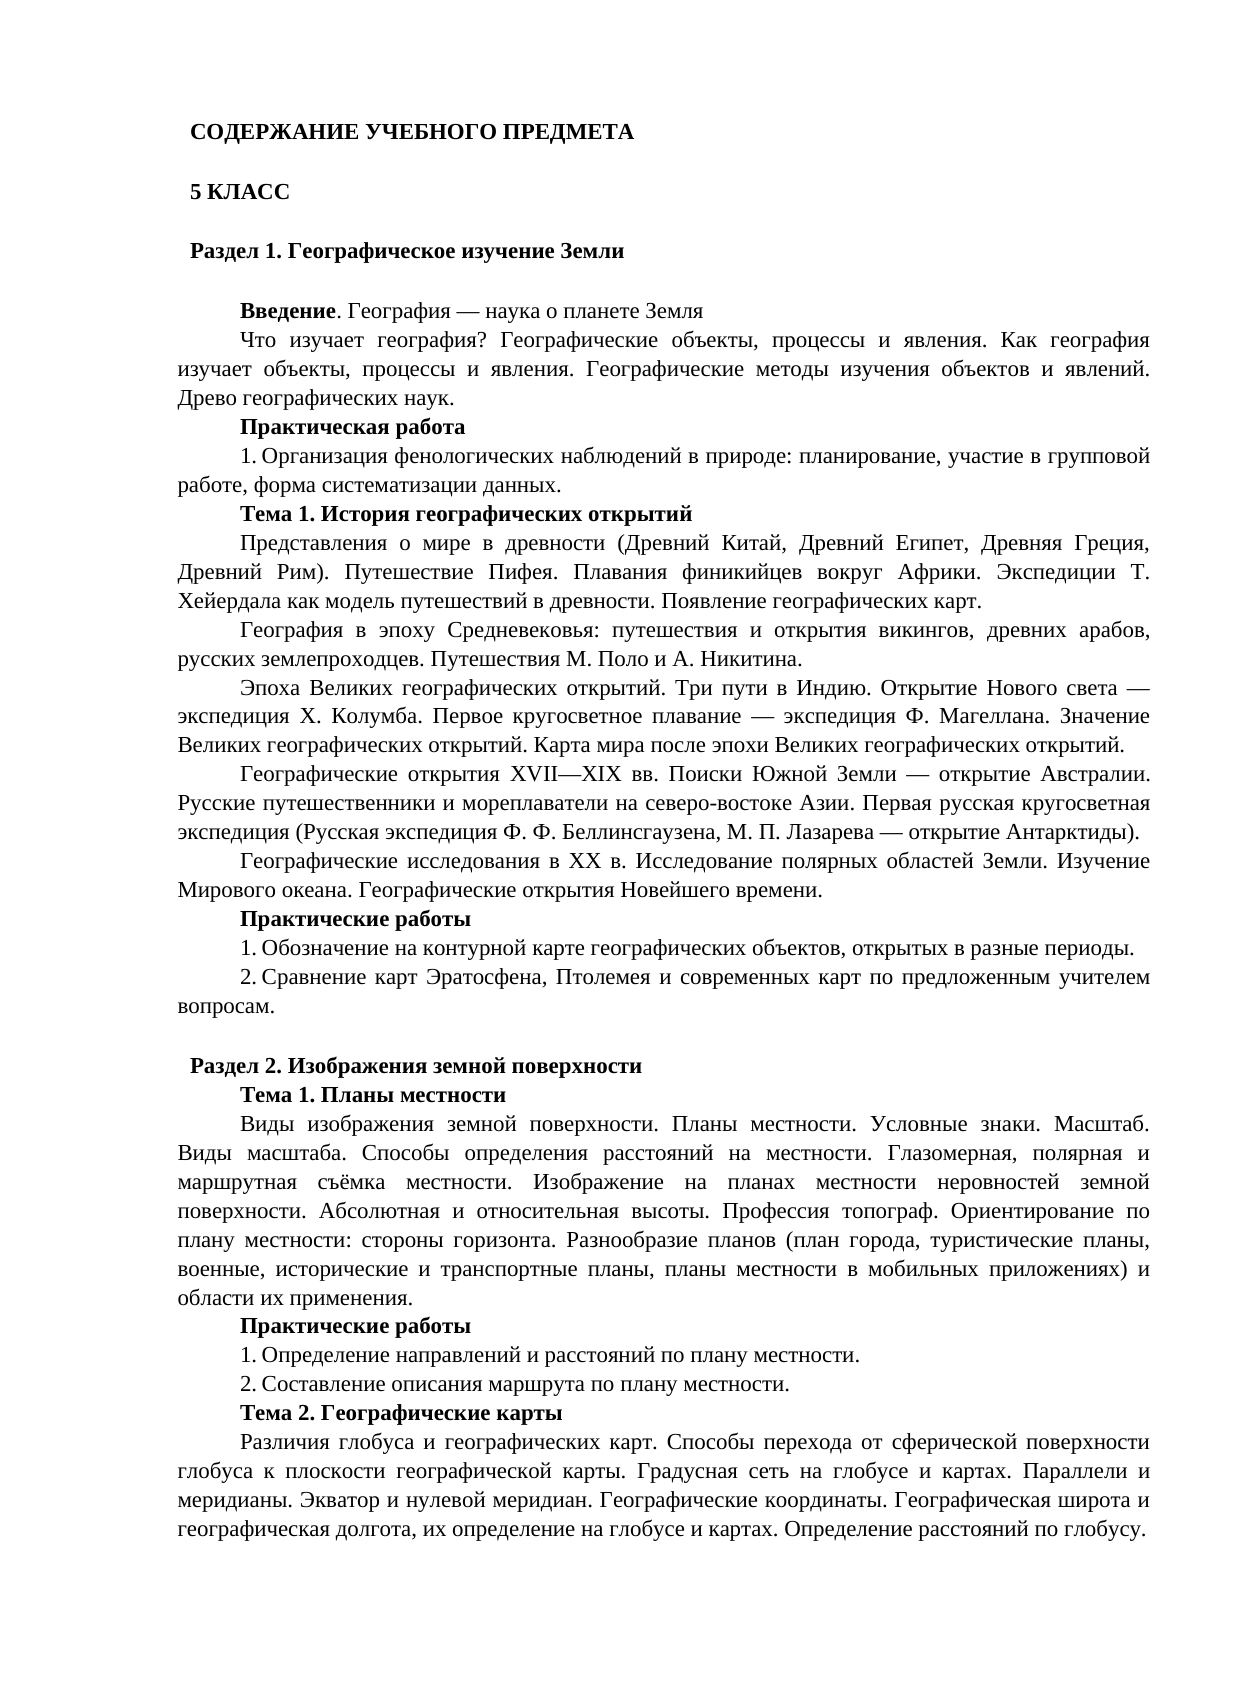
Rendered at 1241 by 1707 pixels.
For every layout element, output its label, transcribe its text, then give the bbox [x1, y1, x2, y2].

text Тема 1. История географических открытий [177, 500, 1152, 526]
text Что изучает география? Географические объекты, процессы и явления. Как география изучает объекты, процессы и явления. Географические методы изучения объектов и явлений. Древо географических наук. [177, 326, 1152, 410]
text 2. Составление описания маршрута по плану местности. [177, 1370, 1152, 1397]
text 2. Сравнение карт Эратосфена, Птолемея и современных карт по предложенным учителем вопросам. [177, 963, 1152, 1018]
text 1. Организация фенологических наблюдений в природе: планирование, участие в групповой работе, форма систематизации данных. [177, 442, 1152, 497]
text СОДЕРЖАНИЕ УЧЕБНОГО ПРЕДМЕТА [190, 118, 1152, 144]
text 1. Определение направлений и расстояний по плану местности. [177, 1341, 1152, 1368]
text Представления о мире в древности (Древний Китай, Древний Египет, Древняя Греция, Древний Рим). Путешествие Пифея. Плавания финикийцев вокруг Африки. Экспедиции Т. Хейердала как модель путешествий в древности. Появление географических карт. [177, 529, 1152, 613]
text Виды изображения земной поверхности. Планы местности. Условные знаки. Масштаб. Виды масштаба. Способы определения расстояний на местности. Глазомерная, полярная и маршрутная съёмка местности. Изображение на планах местности неровностей земной поверхности. Абсолютная и относительная высоты. Профессия топограф. Ориентирование по плану местности: стороны горизонта. Разнообразие планов (план города, туристические планы, военные, исторические и транспортные планы, планы местности в мобильных приложениях) и области их применения. [177, 1110, 1152, 1310]
text 5 КЛАСС [190, 178, 1152, 204]
text Географические исследования в ХХ в. Исследование полярных областей Земли. Изучение Мирового океана. Географические открытия Новейшего времени. [177, 847, 1152, 903]
text Практическая работа [177, 413, 1152, 439]
text Раздел 2. Изображения земной поверхности [190, 1052, 1152, 1078]
text География в эпоху Средневековья: путешествия и открытия викингов, древних арабов, русских землепроходцев. Путешествия М. Поло и А. Никитина. [177, 616, 1152, 671]
text Практические работы [177, 905, 1152, 932]
text Тема 2. Географические карты [177, 1399, 1152, 1426]
text Тема 1. Планы местности [177, 1081, 1152, 1107]
text Раздел 1. Географическое изучение Земли [190, 237, 1152, 264]
text Практические работы [177, 1312, 1152, 1339]
text Введение. География — наука о планете Земля [177, 297, 1152, 323]
text 1. Обозначение на контурной карте географических объектов, открытых в разные периоды. [177, 934, 1152, 961]
text Эпоха Великих географических открытий. Три пути в Индию. Открытие Нового света — экспедиция Х. Колумба. Первое кругосветное плавание — экспедиция Ф. Магеллана. Значение Великих географических открытий. Карта мира после эпохи Великих географических открытий. [177, 674, 1152, 758]
text Различия глобуса и географических карт. Способы перехода от сферической поверхности глобуса к плоскости географической карты. Градусная сеть на глобусе и картах. Параллели и меридианы. Экватор и нулевой меридиан. Географические координаты. Географическая широта и географическая долгота, их определение на глобусе и картах. Определение расстояний по глобусу. [177, 1428, 1152, 1542]
text Географические открытия XVII—XIX вв. Поиски Южной Земли — открытие Австралии. Русские путешественники и мореплаватели на северо-востоке Азии. Первая русская кругосветная экспедиция (Русская экспедиция Ф. Ф. Беллинсгаузена, М. П. Лазарева — открытие Антарктиды). [177, 761, 1152, 845]
